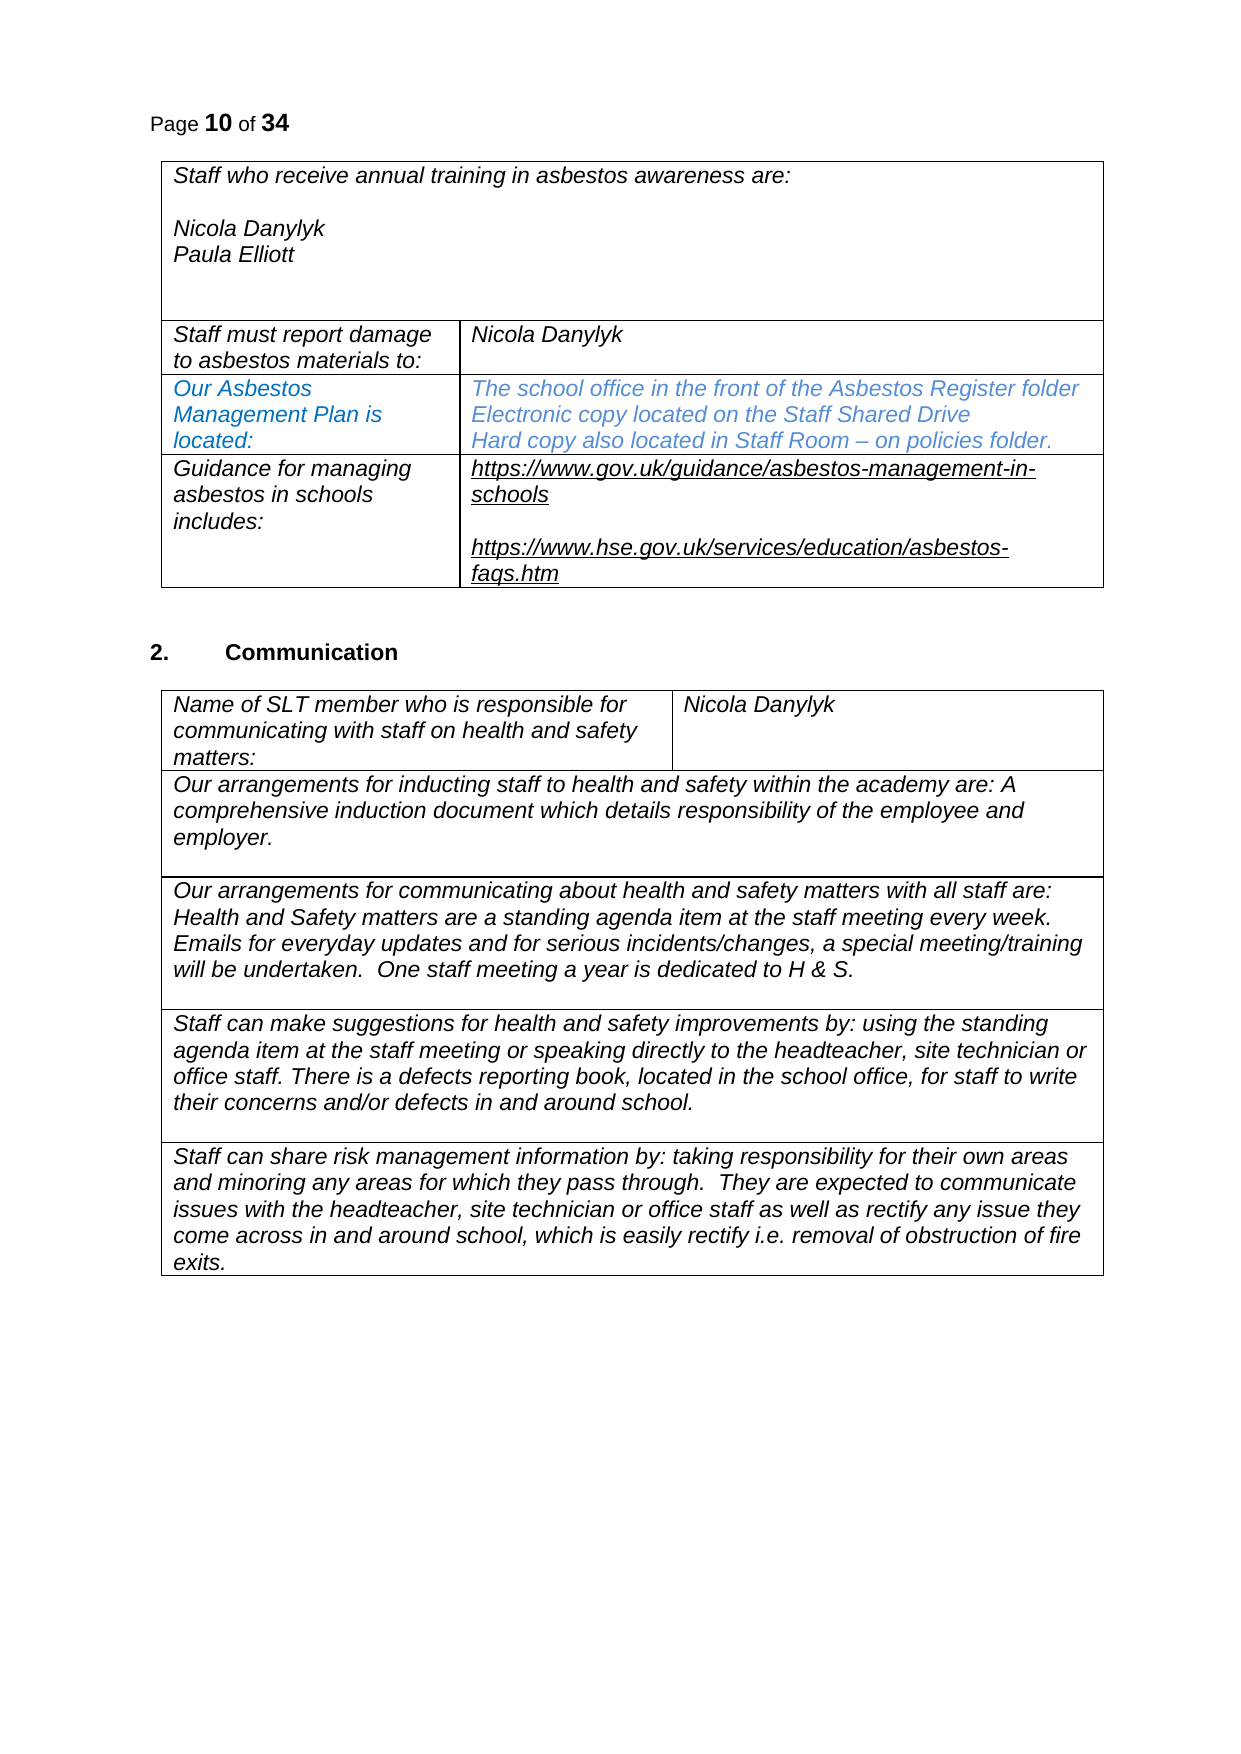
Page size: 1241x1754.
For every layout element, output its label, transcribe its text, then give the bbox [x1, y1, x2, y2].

table_cell Our arrangements for communicating about health and safety matters with all staff are: Health and Safety matters are a standing agenda item at the staff meeting every week. Emails for everyday updates and for serious incidents/changes, a special meeting/training will be undertaken. One staff meeting a year is dedicated to H & S. [162, 878, 1103, 1009]
table_cell Staff who receive annual training in asbestos awareness are: Nicola Danylyk Paula Elliott [162, 162, 1103, 320]
table_cell Our arrangements for inducting staff to health and safety within the academy are: A comprehensive induction document which details responsibility of the employee and employer. [162, 771, 1103, 876]
table_header Nicola Danylyk [673, 691, 1103, 770]
table_cell The school office in the front of the Asbestos Register folder Electronic copy located on the Staff Shared Drive Hard copy also located in Staff Room – on policies folder. [461, 375, 1103, 454]
table_cell Guidance for managing asbestos in schools includes: [162, 455, 459, 587]
table_cell Nicola Danylyk [461, 321, 1103, 374]
table_header Name of SLT member who is responsible for communicating with staff on health and safety matters: [162, 691, 672, 770]
table_cell Staff must report damage to asbestos materials to: [162, 321, 459, 374]
table_cell Staff can share risk management information by: taking responsibility for their own areas and minoring any areas for which they pass through. They are expected to communicate issues with the headteacher, site technician or office staff as well as rectify any issue they come across in and around school, which is easily rectify i.e. removal of obstruction of fire exits. [162, 1143, 1103, 1275]
list Communication [150, 639, 1104, 665]
table_cell Staff can make suggestions for health and safety improvements by: using the standing agenda item at the staff meeting or speaking directly to the headteacher, site technician or office staff. There is a defects reporting book, located in the school office, for staff to write their concerns and/or defects in and around school. [162, 1010, 1103, 1142]
table_cell Our Asbestos Management Plan is located: [162, 375, 459, 454]
table_cell https://www.gov.uk/guidance/asbestos-management-in-schools https://www.hse.gov.uk/services/education/asbestos-faqs.htm [461, 455, 1103, 587]
